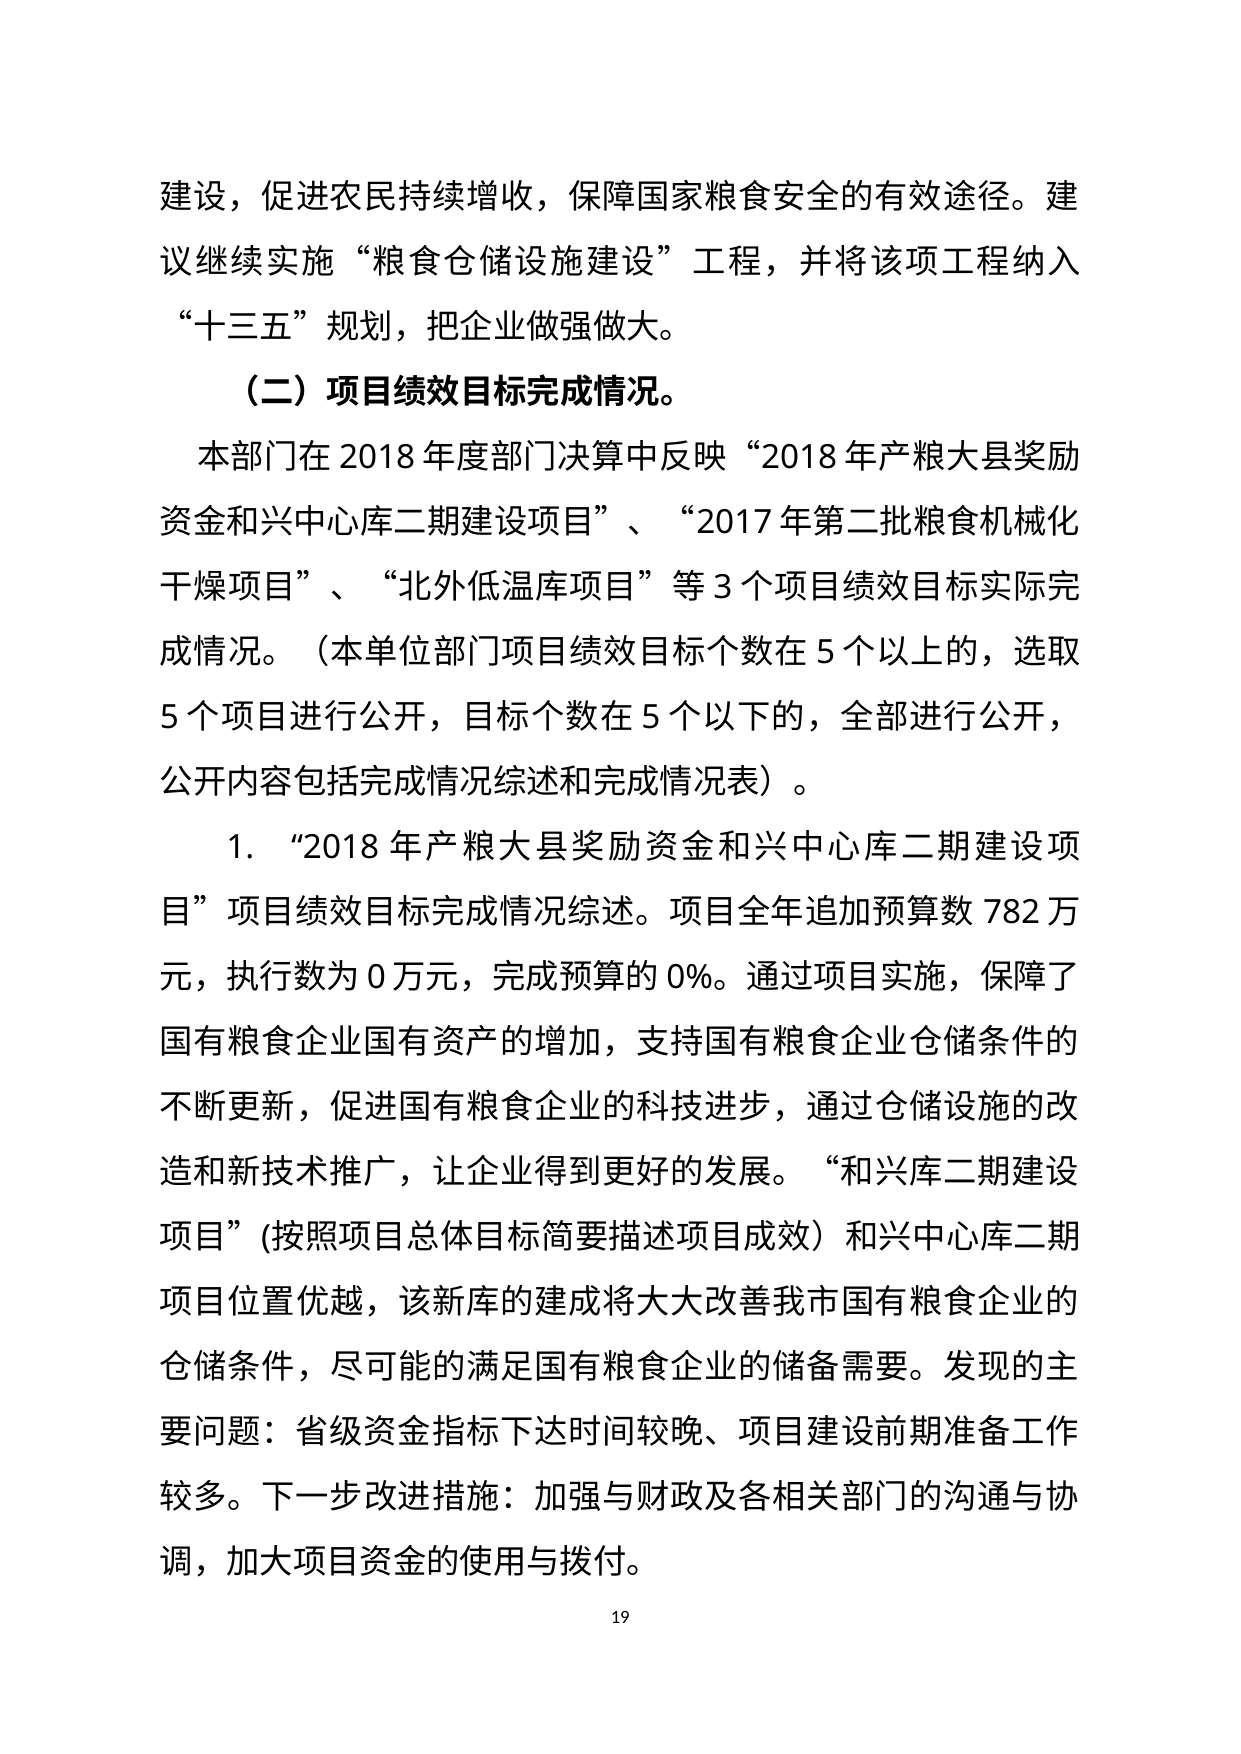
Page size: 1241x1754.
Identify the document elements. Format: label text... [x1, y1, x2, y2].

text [159, 162, 1081, 357]
list “2018年产粮大县奖励资金和兴中心库二期建设项目”项目绩效目标完成情况综述。项目全年追加预算数782万元，执行数为0万元，完成预算的0%。通过项目实施，保障了国有粮食企业国有资产的增加，支持国有粮食企业仓储条件的不断更新，促进国有粮食企业的科技进步，通过仓储设施的改造和新技术推广，让企业得到更好的发展。“和兴库二期建设项目”(按照项目总体目标简要描述项目成效）和兴中心库二期项目位置优越，该新库的建成将大大改善我市国有粮食企业的仓储条件，尽可能的满足国有粮食企业的储备需要。发现的主要问题：省级资金指标下达时间较晚、项目建设前期准备工作较多。下一步改进措施：加强与财政及各相关部门的沟通与协调，加大项目资金的使用与拨付。 [159, 812, 1081, 1592]
list 项目绩效目标完成情况。 本部门在2018年度部门决算中反映“2018年产粮大县奖励资金和兴中心库二期建设项目”、“2017年第二批粮食机械化干燥项目”、“北外低温库项目”等3个项目绩效目标实际完成情况。（本单位部门项目绩效目标个数在5个以上的，选取5个项目进行公开，目标个数在5个以下的，全部进行公开，公开内容包括完成情况综述和完成情况表）。 [159, 357, 1081, 812]
